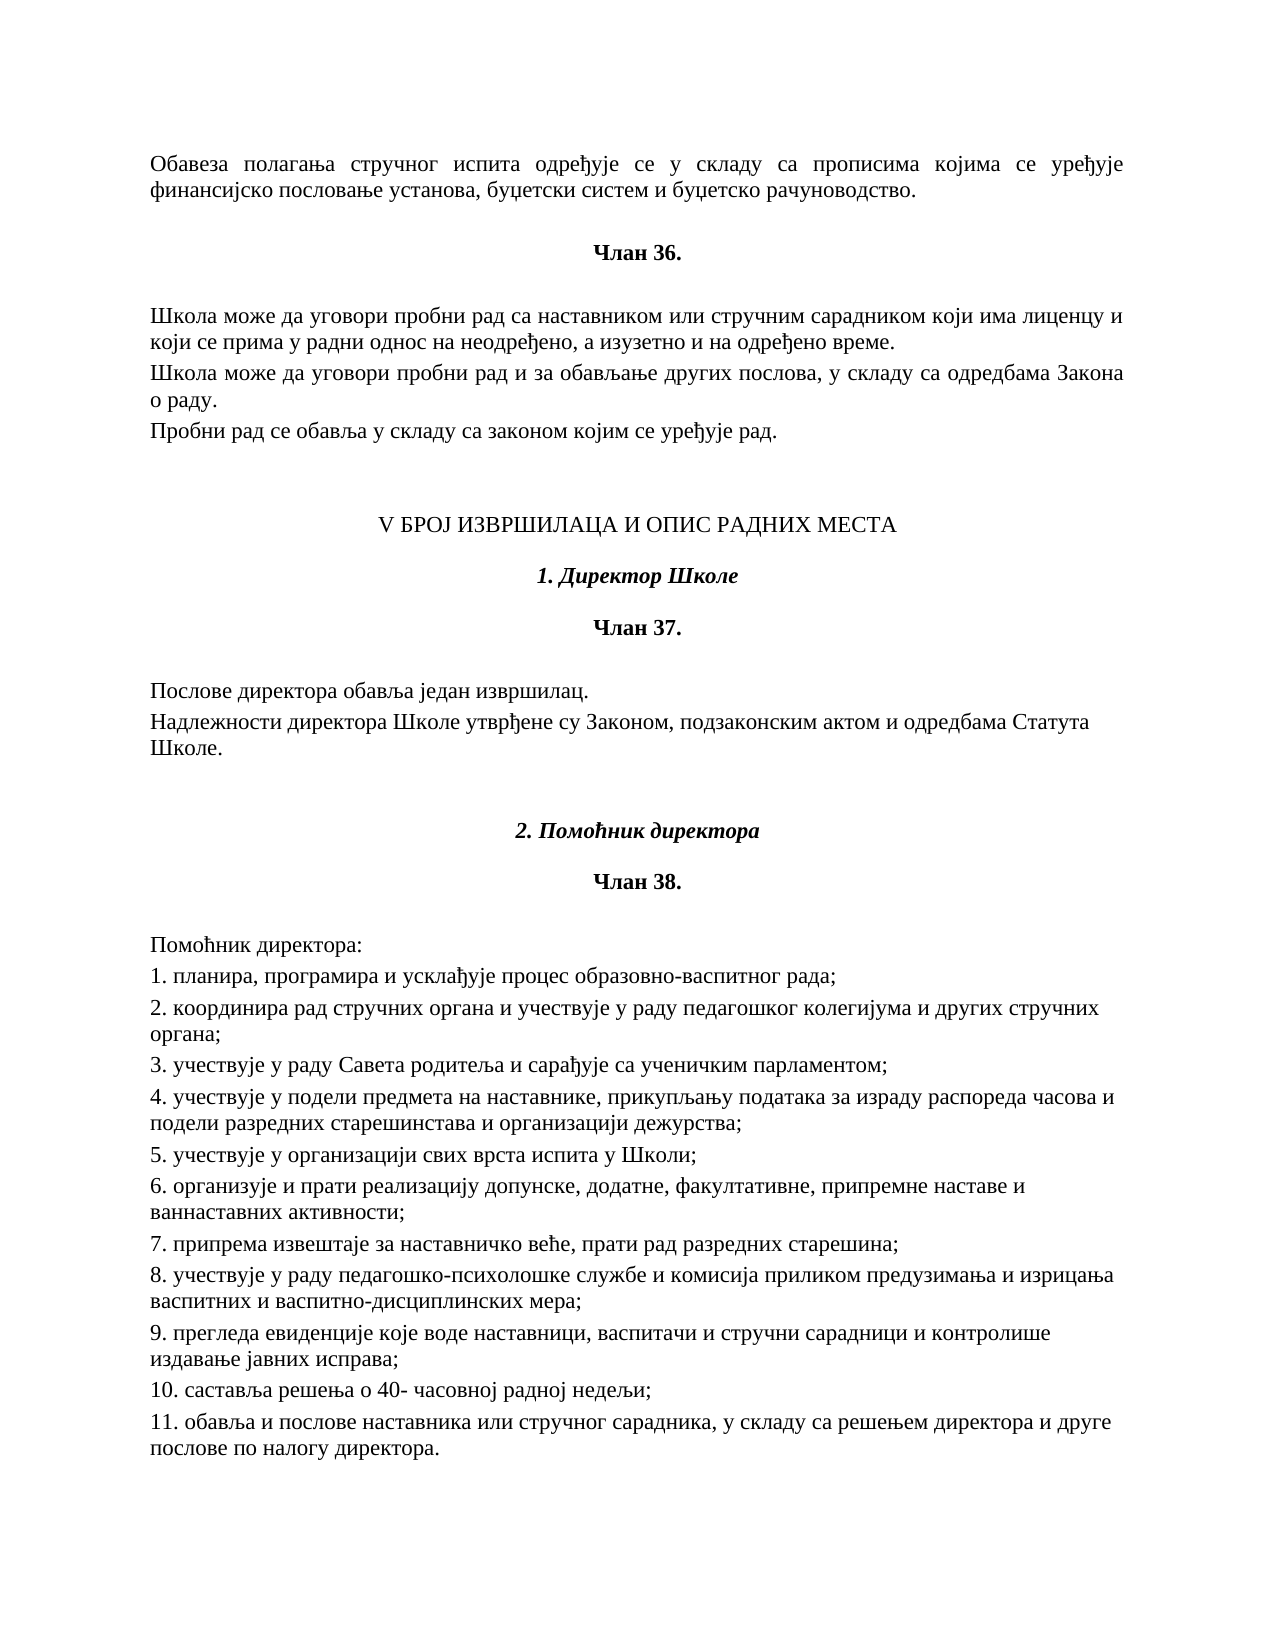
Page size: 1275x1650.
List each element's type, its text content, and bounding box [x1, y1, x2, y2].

text 10. саставља решења о 40- часовној радној недељи; [150, 1376, 1125, 1403]
text 11. обавља и послове наставника или стручног сарадника, у складу са решењем директора и друге послове по налогу директора. [150, 1408, 1125, 1461]
text 8. учествује у раду педагошко-психолошке службе и комисија приликом предузимања и изрицања васпитних и васпитно-дисциплинских мера; [150, 1261, 1125, 1314]
text 2. координира рад стручних органа и учествује у раду педагошког колегијума и других стручних органа; [150, 994, 1125, 1047]
text V БРОЈ ИЗВРШИЛАЦА И ОПИС РАДНИХ МЕСТА [150, 511, 1125, 538]
text 9. прегледа евиденције које воде наставници, васпитачи и стручни сарадници и контролише издавање јавних исправа; [150, 1319, 1125, 1371]
text Пробни рад се обавља у складу са законом којим се уређује рад. [150, 417, 1125, 443]
text 2. Помоћник директора [150, 817, 1125, 843]
text 4. учествује у подели предмета на наставнике, прикупљању података за израду распореда часова и подели разредних старешинстава и организацији дежурства; [150, 1083, 1125, 1136]
text Надлежности директора Школе утврђене су Законом, подзаконским актом и одредбама Статута Школе. [150, 708, 1125, 761]
text Члан 38. [150, 868, 1125, 895]
text 7. припрема извештаје за наставничко веће, прати рад разредних старешина; [150, 1230, 1125, 1256]
text 1. планира, програмира и усклађује процес образовно-васпитног рада; [150, 962, 1125, 989]
text 3. учествује у раду Савета родитеља и сарађује са ученичким парламентом; [150, 1052, 1125, 1078]
text Послове директора обавља један извршилац. [150, 677, 1125, 703]
text Члан 37. [150, 614, 1125, 640]
text Обавеза полагања стручног испита одређује се у складу са прописима којима се уређује финансијско пословање установа, буџетски систем и буџетско рачуноводство. [150, 150, 1125, 203]
text Школа може да уговори пробни рад са наставником или стручним сарадником који има лиценцу и који се прима у радни однос на неодређено, а изузетно и на одређено време. [150, 302, 1125, 354]
text 6. организује и прати реализацију допунске, додатне, факултативне, припремне наставе и ваннаставних активности; [150, 1172, 1125, 1225]
text 1. Директор Школе [150, 563, 1125, 589]
text Школа може да уговори пробни рад и за обављање других послова, у складу са одредбама Закона о раду. [150, 359, 1125, 412]
text Члан 36. [150, 239, 1125, 265]
text Помоћник директора: [150, 931, 1125, 957]
text 5. учествује у организацији свих врста испита у Школи; [150, 1141, 1125, 1167]
